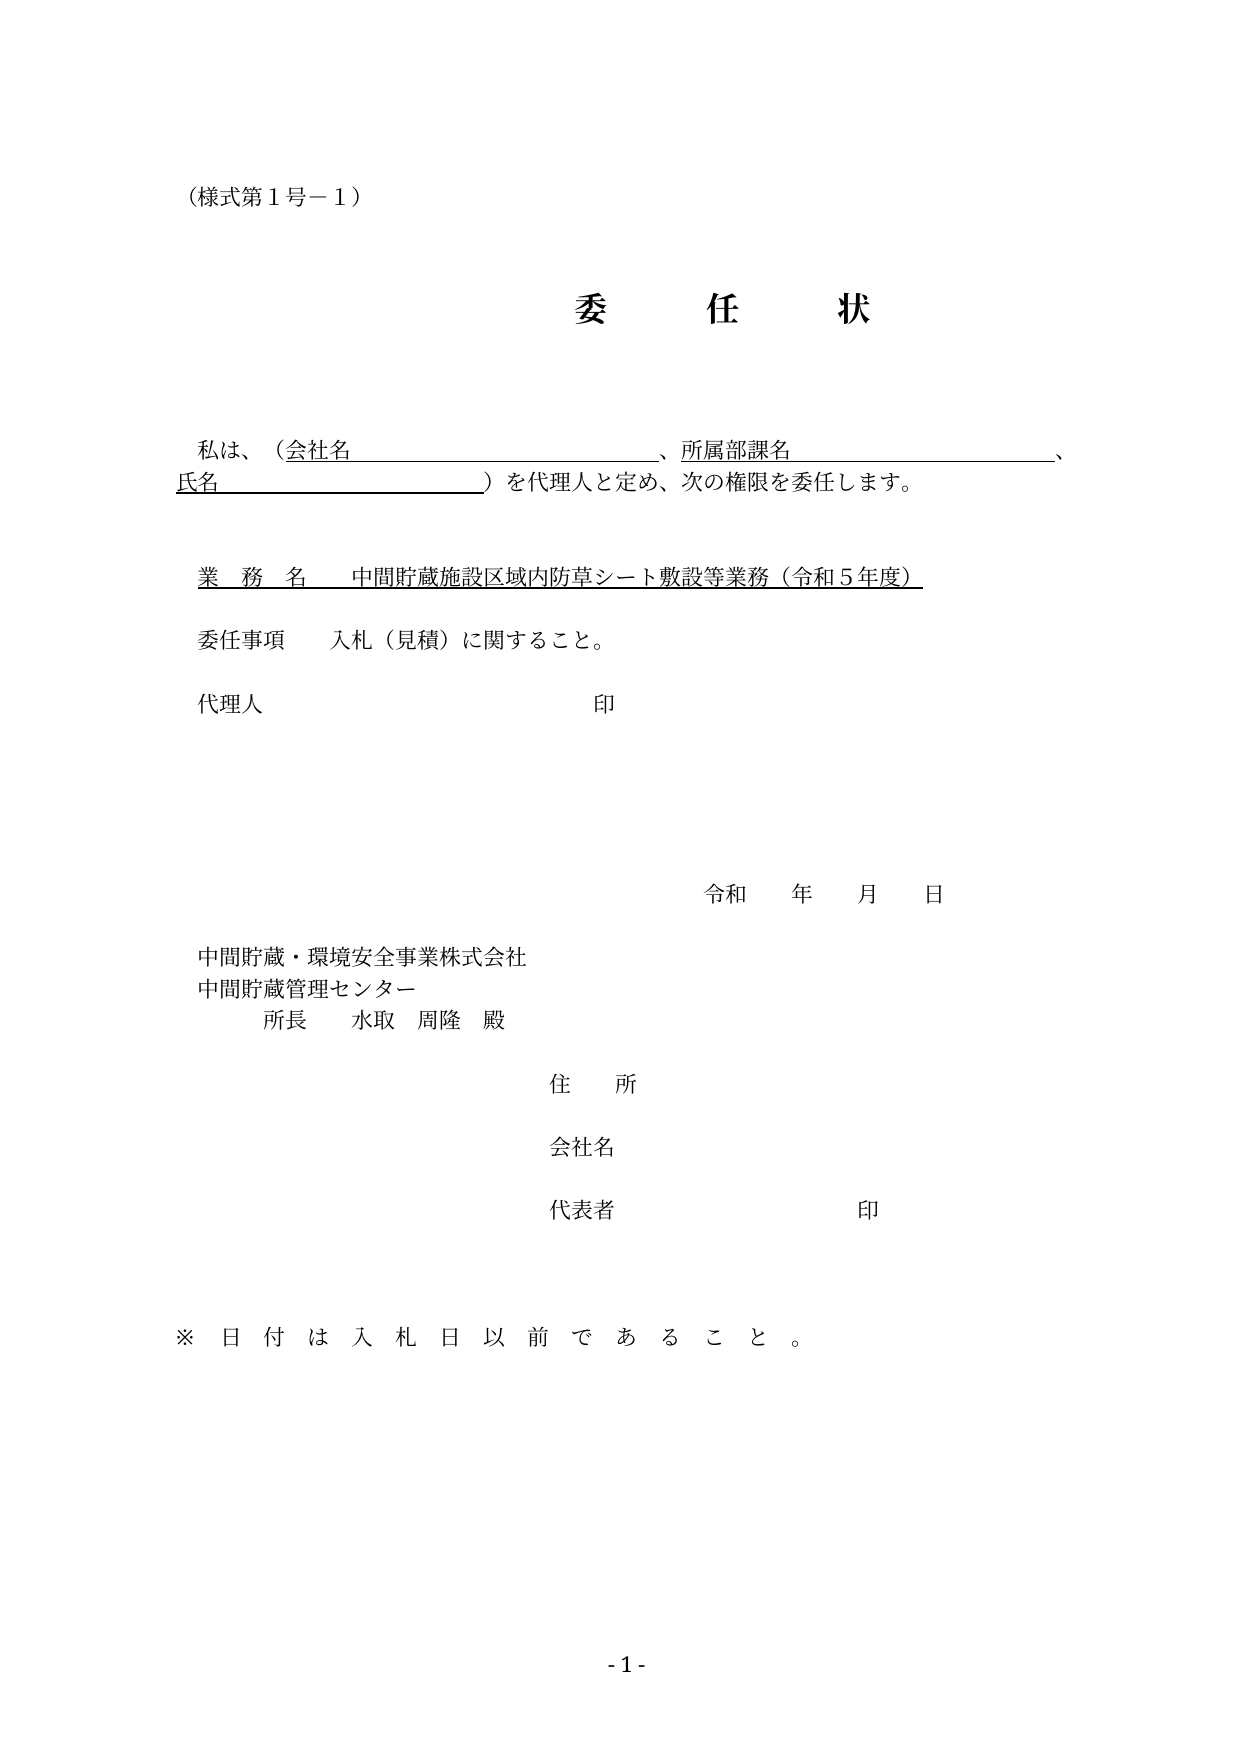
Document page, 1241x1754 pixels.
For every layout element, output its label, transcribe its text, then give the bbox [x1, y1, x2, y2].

text 委 任 状 [176, 275, 1077, 339]
text 業 務 名 中間貯蔵施設区域内防草シート敷設等業務（令和５年度） [176, 560, 1077, 592]
text 代表者 印 [176, 1194, 1077, 1225]
text 委任事項 入札（見積）に関すること。 [176, 624, 1077, 655]
text 中間貯蔵管理センター [176, 972, 1077, 1004]
text 住 所 [176, 1067, 1077, 1099]
text 令和 年 月 日 [176, 877, 1077, 909]
text 所長 水取 周隆 殿 [176, 1004, 1077, 1035]
text （様式第１号－１） [176, 180, 1077, 212]
text 会社名 [176, 1130, 1077, 1162]
text 私は、（会社名 、所属部課名 、氏名 ）を代理人と定め、次の権限を委任します。 [176, 434, 1077, 497]
text 中間貯蔵・環境安全事業株式会社 [176, 940, 1077, 972]
text ※日付は入札日以前であること。 [176, 1320, 1077, 1352]
text 代理人 印 [176, 687, 1077, 719]
